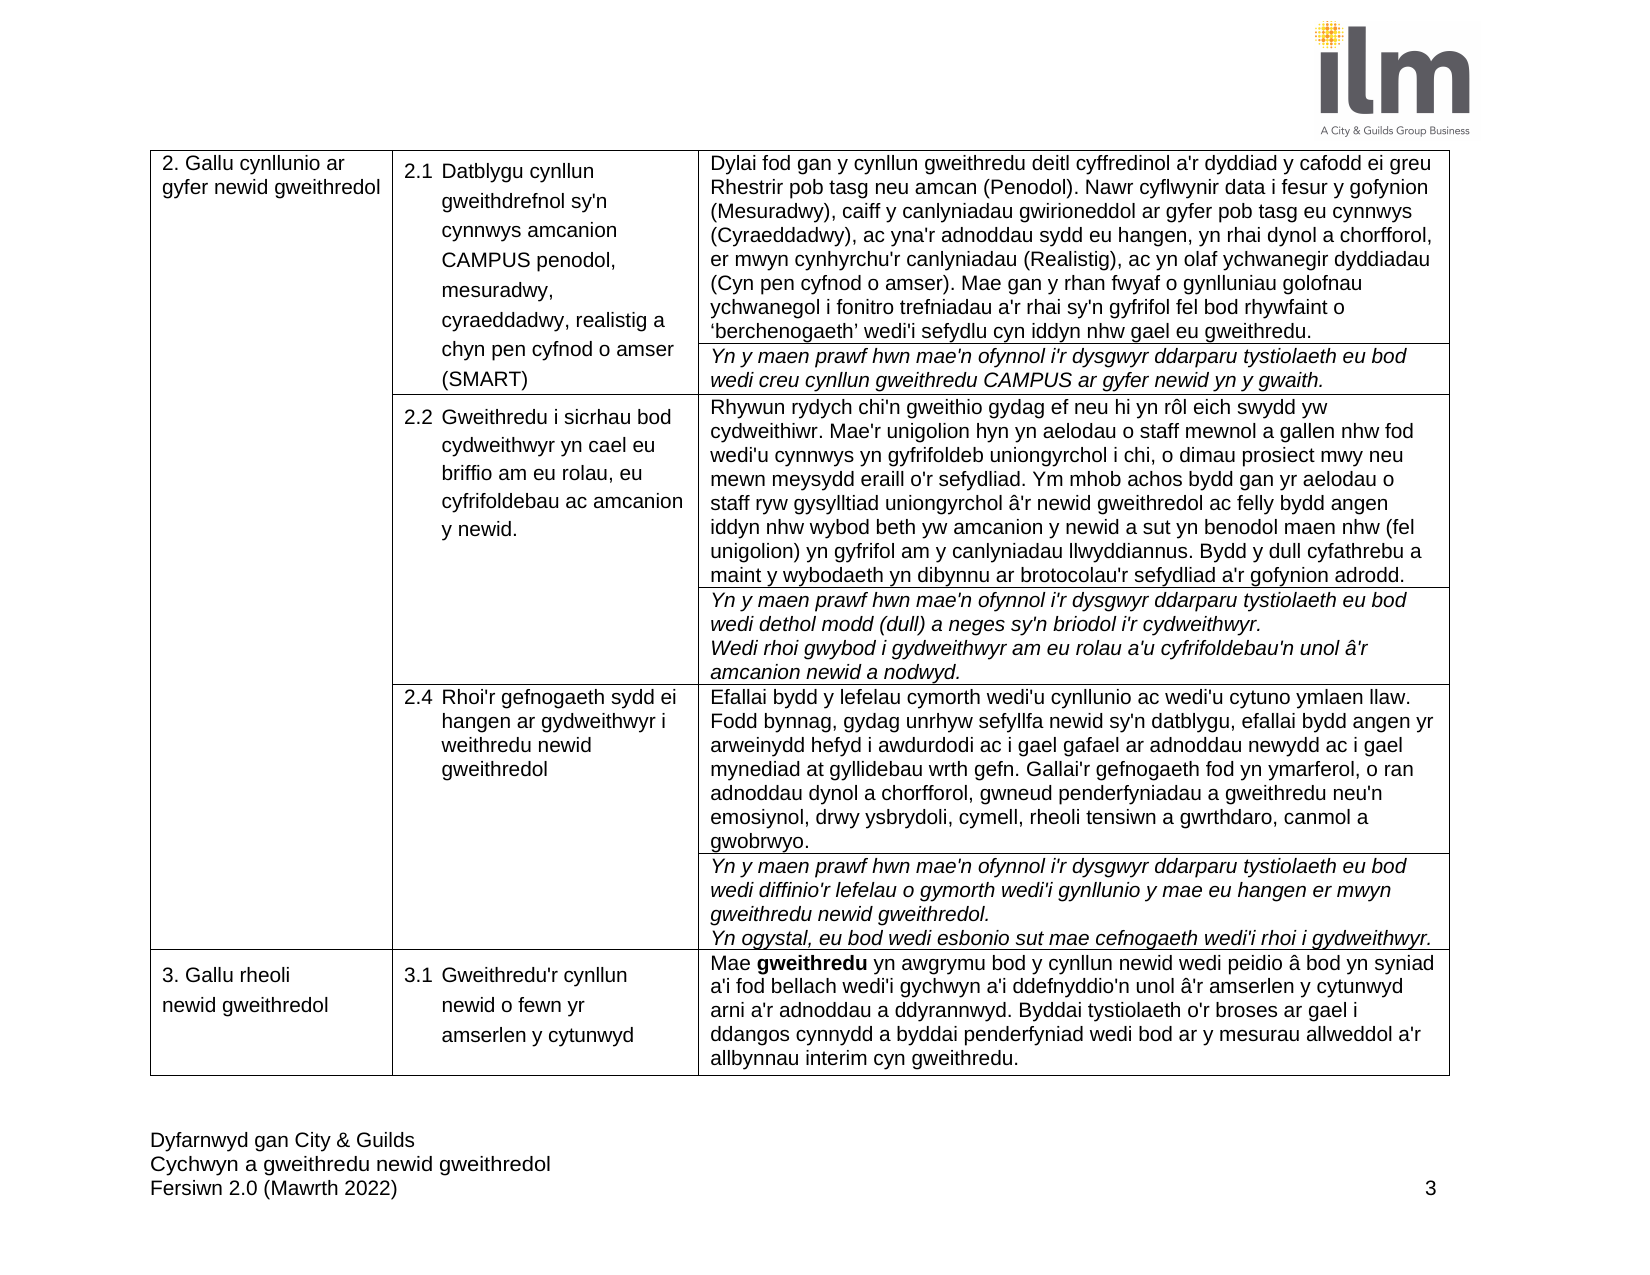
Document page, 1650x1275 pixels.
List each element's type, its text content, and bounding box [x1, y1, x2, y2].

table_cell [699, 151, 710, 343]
picture [1313, 21, 1482, 141]
table_cell Gweithredu i sicrhau bod cydweithwyr yn cael eu briffio am eu rolau, eu cyfrifoldebau ac amcanion y newid. [393, 395, 698, 684]
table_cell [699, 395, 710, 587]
table_cell Rhoi'r gefnogaeth sydd ei hangen ar gydweithwyr i weithredu newid gweithredol [393, 685, 698, 949]
table_cell Datblygu cynllun gweithdrefnol sy'n cynnwys amcanion CAMPUS penodol, mesuradwy, cyraeddadwy, realistig a chyn pen cyfnod o amser (SMART) [393, 151, 698, 394]
table_cell Gweithredu'r cynllun newid o fewn yr amserlen y cytunwyd arni gan ddefnyddio'r adnoddau sydd ar gael [393, 950, 698, 1075]
table_cell Efallai bydd y lefelau cymorth wedi'u cynllunio ac wedi'u cytuno ymlaen llaw. Fodd bynnag, gydag unrhyw sefyllfa newid sy'n datblygu, efallai bydd angen yr arweinydd hefyd i awdurdodi ac i gael gafael ar adnoddau newydd ac i gael mynediad at gyllidebau wrth gefn. Gallai'r gefnogaeth fod yn ymarferol, o ran adnoddau dynol a chorfforol, gwneud penderfyniadau a gweithredu neu'n emosiynol, drwy ysbrydoli, cymell, rheoli tensiwn a gwrthdaro, canmol a gwobrwyo. [699, 685, 1449, 852]
table_cell Yn y maen prawf hwn mae'n ofynnol i'r dysgwyr ddarparu tystiolaeth eu bod wedi diffinio'r lefelau o gymorth wedi'i gynllunio y mae eu hangen er mwyn gweithredu newid gweithredol. Yn ogystal, eu bod wedi esbonio sut mae cefnogaeth wedi'i rhoi i gydweithwyr. [699, 854, 1449, 949]
table_cell Yn y maen prawf hwn mae'n ofynnol i'r dysgwyr ddarparu tystiolaeth eu bod wedi creu cynllun gweithredu CAMPUS ar gyfer newid yn y gwaith. [699, 344, 1449, 394]
table_cell 2. Gallu cynllunio ar gyfer newid gweithredol [151, 151, 392, 949]
table_cell Mae gweithredu yn awgrymu bod y cynllun newid wedi peidio â bod yn syniad a'i fod bellach wedi'i gychwyn a'i ddefnyddio'n unol â'r amserlen y cytunwyd arni a'r adnoddau a ddyrannwyd. Byddai tystiolaeth o'r broses ar gael i ddangos cynnydd a byddai penderfyniad wedi bod ar y mesurau allweddol a'r allbynnau interim cyn gweithredu. [699, 950, 1449, 1075]
table_cell 3. Gallu rheoli newid gweithredol [151, 950, 392, 1075]
table_cell Yn y maen prawf hwn mae'n ofynnol i'r dysgwyr ddarparu tystiolaeth eu bod wedi dethol modd (dull) a neges sy'n briodol i'r cydweithwyr. Wedi rhoi gwybod i gydweithwyr am eu rolau a'u cyfrifoldebau'n unol â'r amcanion newid a nodwyd. [699, 588, 1449, 684]
